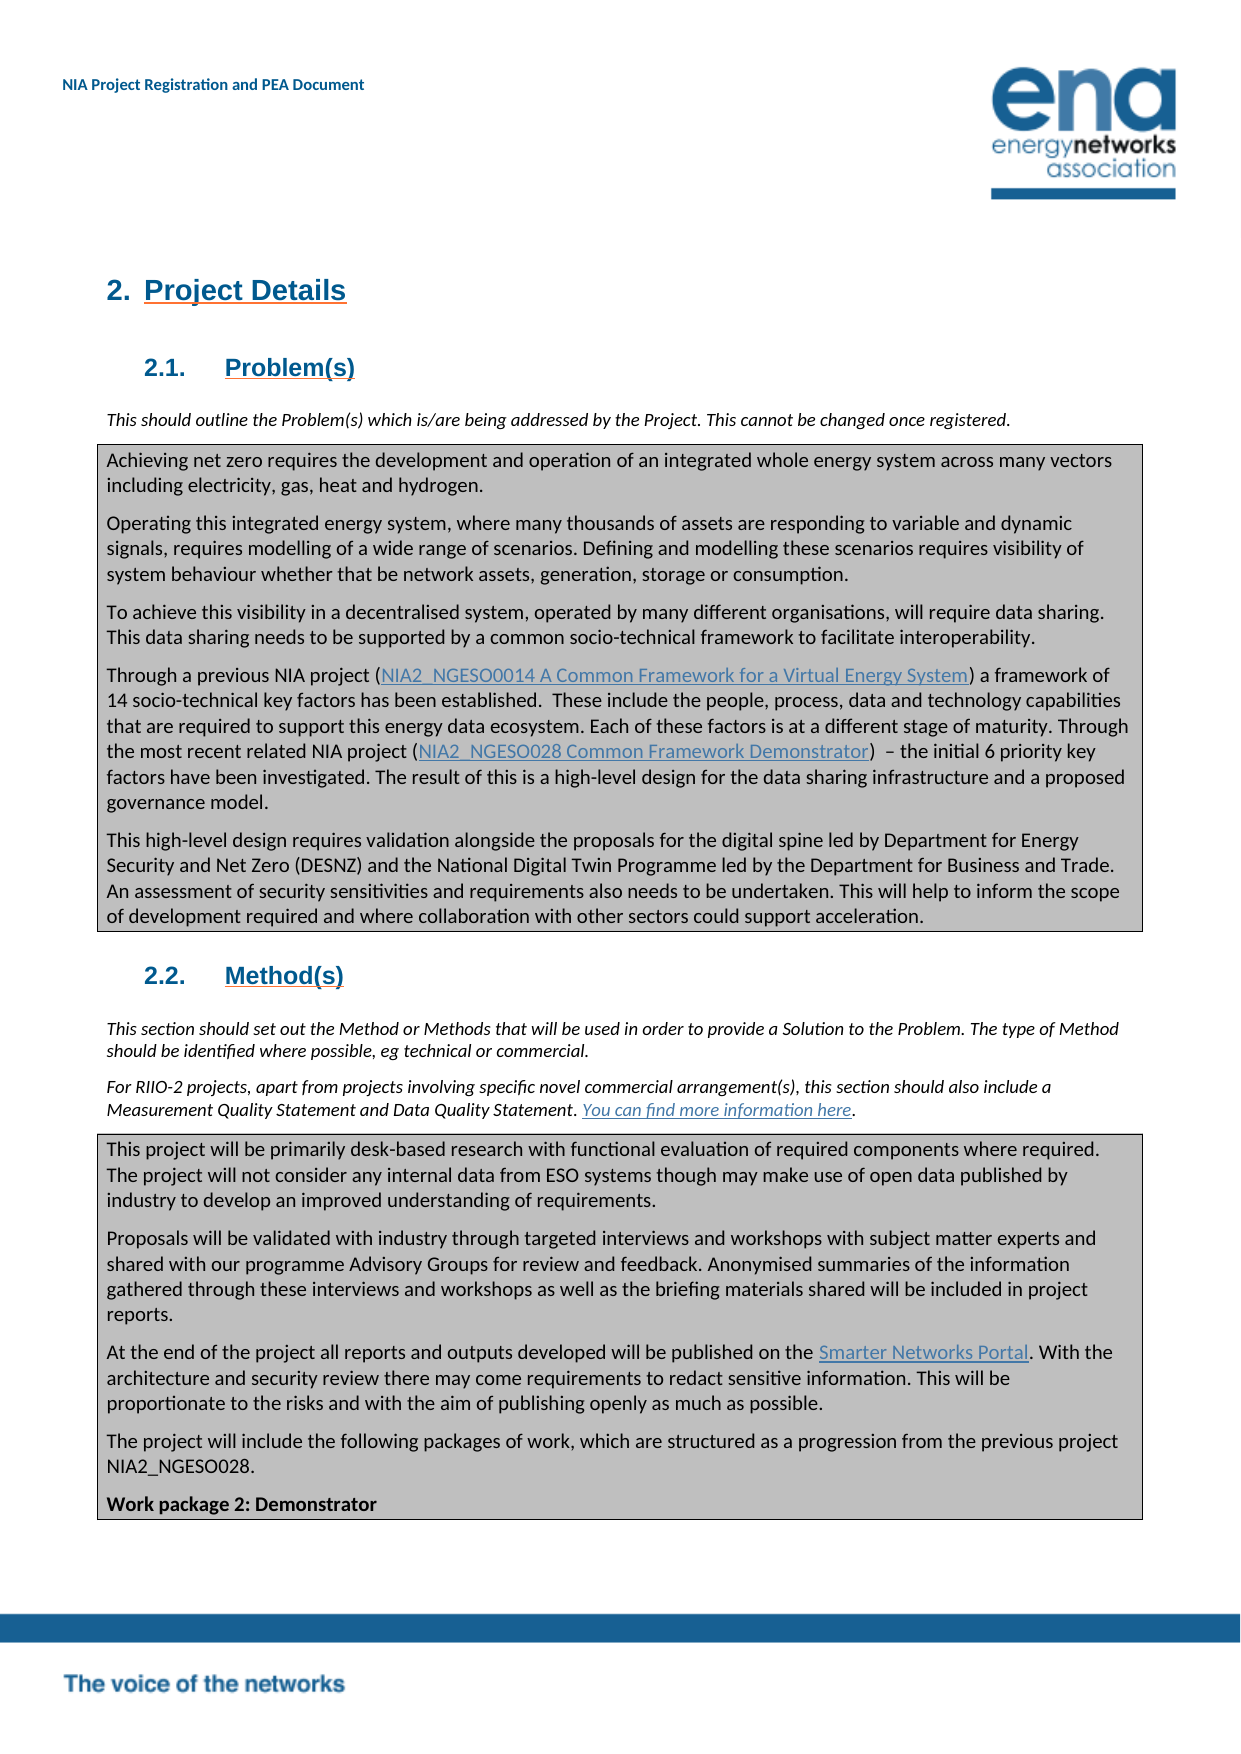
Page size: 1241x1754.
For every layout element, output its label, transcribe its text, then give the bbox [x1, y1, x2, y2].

text This should outline the Problem(s) which is/are being addressed by the Project. This cannot be changed once registered. [106, 408, 1134, 431]
text At the end of the project all reports and outputs developed will be published on the Smarter Networks Portal. With the architecture and security review there may come requirements to redact sensitive information. This will be proportionate to the risks and with the aim of publishing openly as much as possible. [98, 1336, 1142, 1416]
text Operating this integrated energy system, where many thousands of assets are responding to variable and dynamic signals, requires modelling of a wide range of scenarios. Defining and modelling these scenarios requires visibility of system behaviour whether that be network assets, generation, storage or consumption. [98, 507, 1142, 586]
text This high-level design requires validation alongside the proposals for the digital spine led by Department for Energy Security and Net Zero (DESNZ) and the National Digital Twin Programme led by the Department for Business and Trade. An assessment of security sensitivities and requirements also needs to be undertaken. This will help to inform the scope of development required and where collaboration with other sectors could support acceleration. [98, 824, 1142, 931]
subtitle Problem(s) [144, 353, 1134, 381]
text The project will include the following packages of work, which are structured as a progression from the previous project NIA2_NGESO028. [98, 1425, 1142, 1479]
subtitle Method(s) [144, 961, 1134, 990]
subtitle Project Details [106, 273, 1134, 307]
text For RIIO-2 projects, apart from projects involving specific novel commercial arrangement(s), this section should also include a Measurement Quality Statement and Data Quality Statement. You can find more information here. [106, 1075, 1134, 1121]
text Work package 2: Demonstrator [98, 1488, 1142, 1519]
text Through a previous NIA project (NIA2_NGESO0014 A Common Framework for a Virtual Energy System) a framework of 14 socio-technical key factors has been established. These include the people, process, data and technology capabilities that are required to support this energy data ecosystem. Each of these factors is at a different stage of maturity. Through the most recent related NIA project (NIA2_NGESO028 Common Framework Demonstrator) – the initial 6 priority key factors have been investigated. The result of this is a high-level design for the data sharing infrastructure and a proposed governance model. [98, 659, 1142, 815]
text Achieving net zero requires the development and operation of an integrated whole energy system across many vectors including electricity, gas, heat and hydrogen. [98, 445, 1142, 498]
text This section should set out the Method or Methods that will be used in order to provide a Solution to the Problem. The type of Method should be identified where possible, eg technical or commercial. [106, 1017, 1134, 1063]
text This project will be primarily desk-based research with functional evaluation of required components where required. The project will not consider any internal data from ESO systems though may make use of open data published by industry to develop an improved understanding of requirements. [98, 1135, 1142, 1213]
text To achieve this visibility in a decentralised system, operated by many different organisations, will require data sharing. This data sharing needs to be supported by a common socio-technical framework to facilitate interoperability. [98, 596, 1142, 650]
text Proposals will be validated with industry through targeted interviews and workshops with subject matter experts and shared with our programme Advisory Groups for review and feedback. Anonymised summaries of the information gathered through these interviews and workshops as well as the briefing materials shared will be included in project reports. [98, 1222, 1142, 1327]
